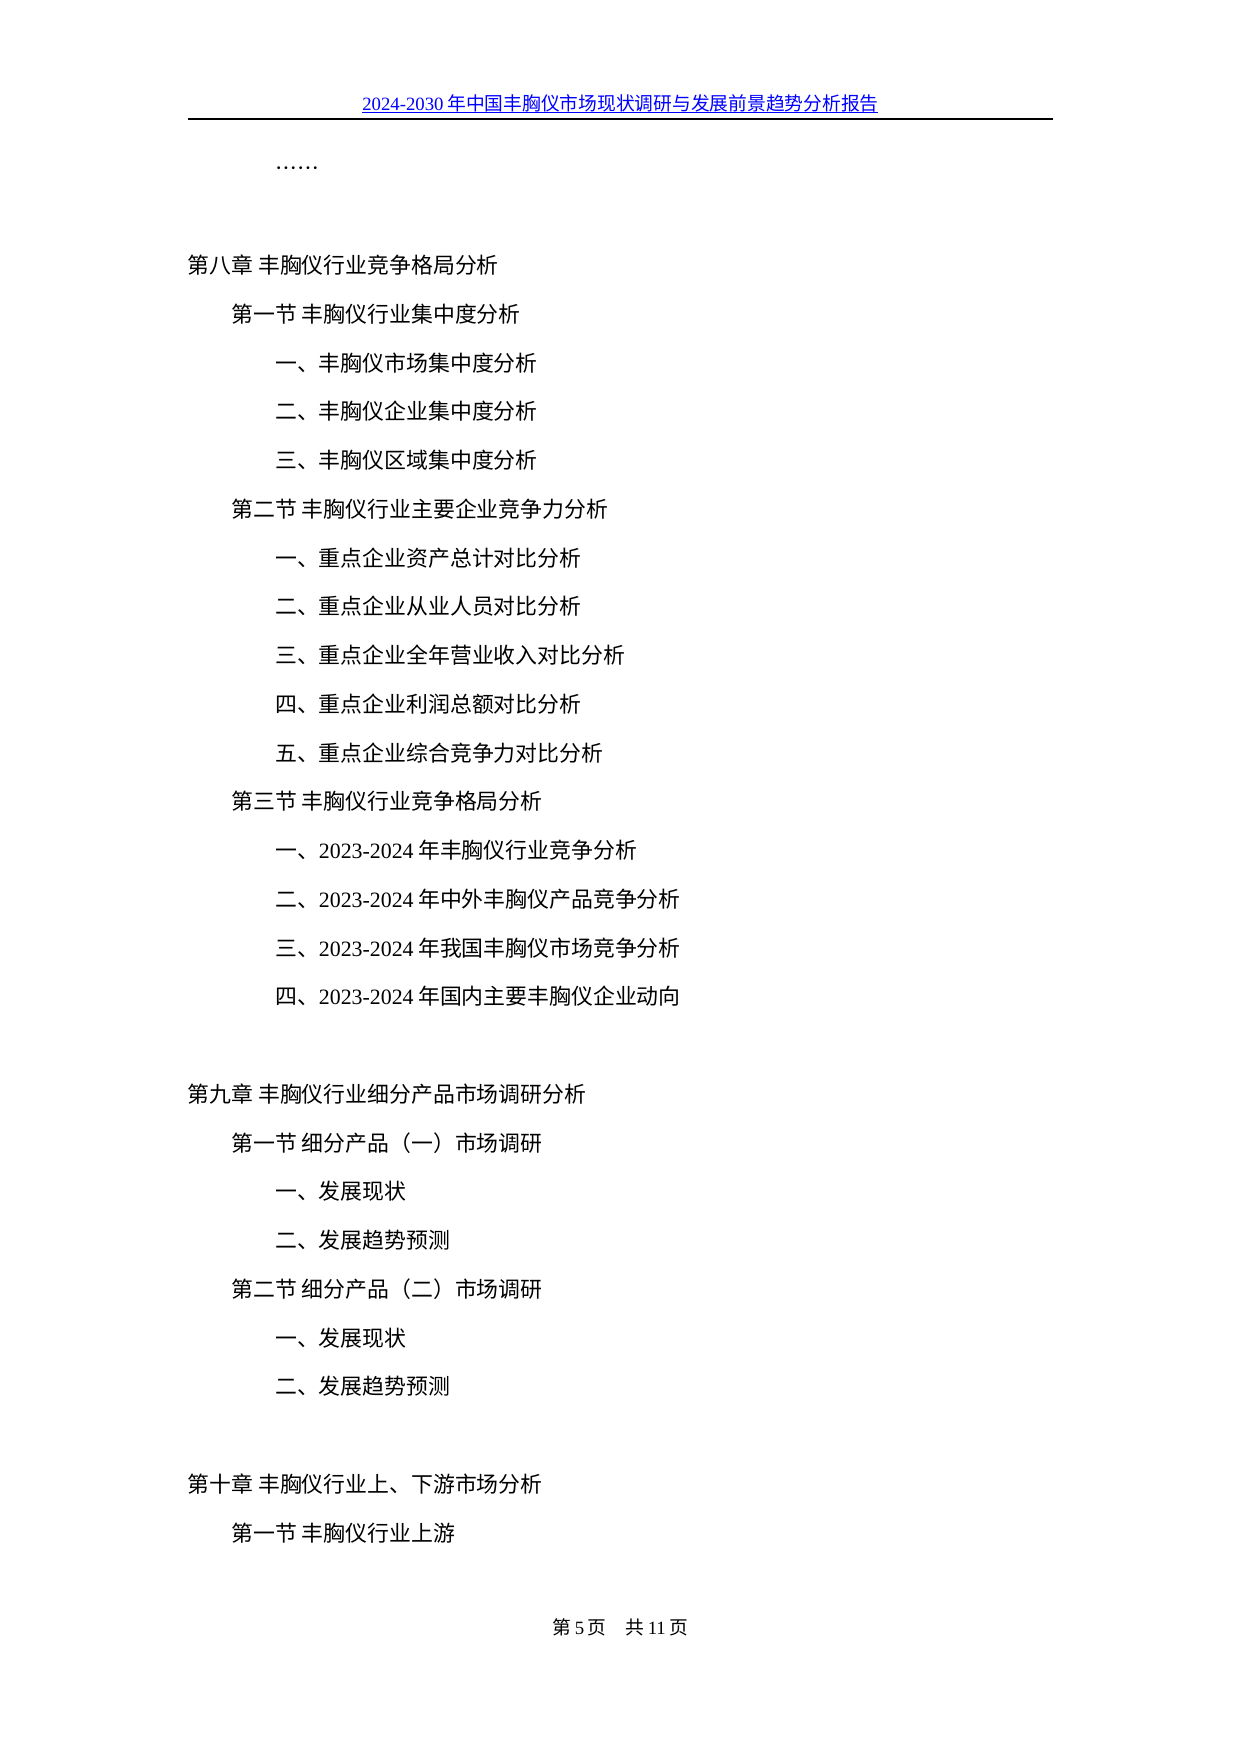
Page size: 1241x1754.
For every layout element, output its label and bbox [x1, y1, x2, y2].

text [187, 150, 1053, 1548]
